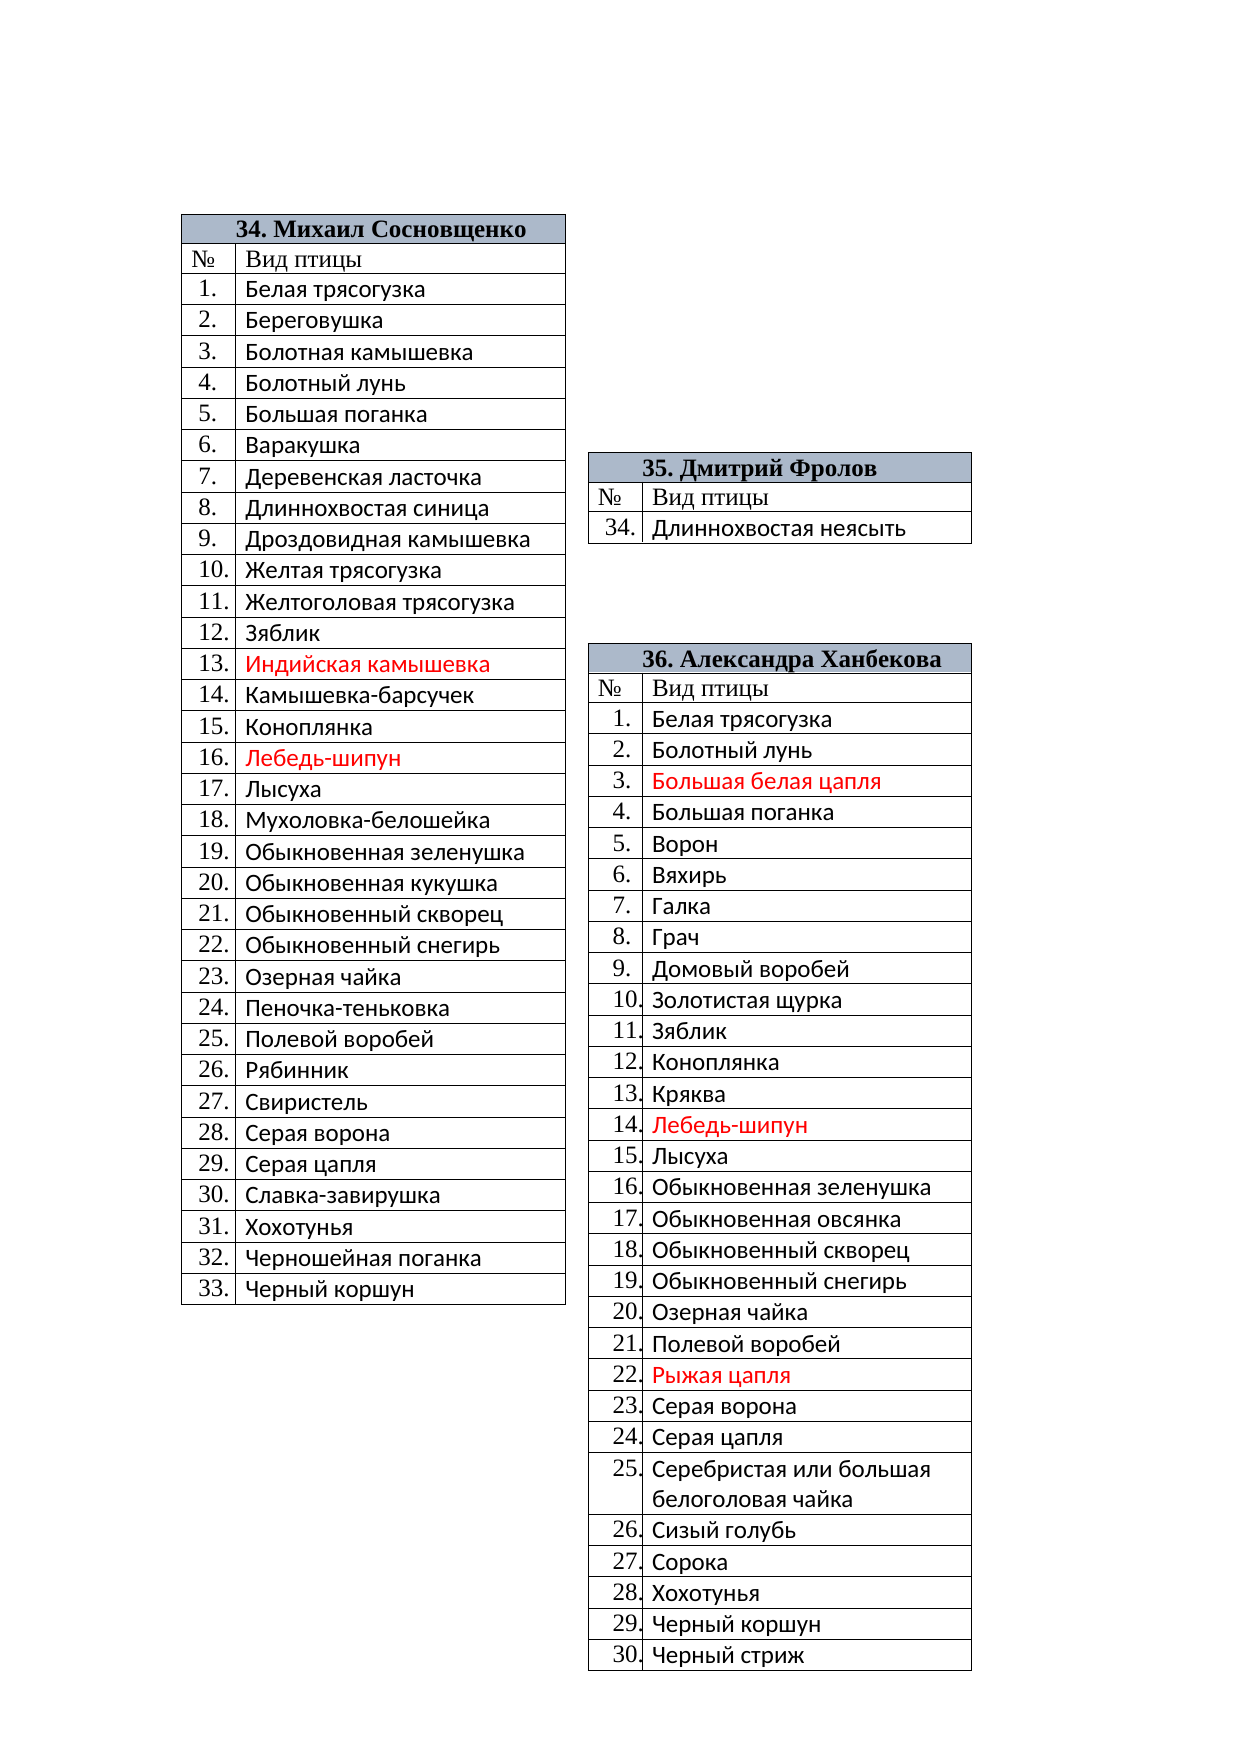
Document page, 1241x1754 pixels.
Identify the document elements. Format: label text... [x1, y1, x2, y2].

table_cell [589, 1577, 642, 1607]
table_cell Мухоловка-белошейка [236, 805, 565, 835]
table_cell [589, 1546, 642, 1576]
table_cell Славка-завирушка [236, 1180, 565, 1210]
table_cell Черный коршун [643, 1609, 971, 1639]
table_cell Обыкновенный снегирь [236, 930, 565, 960]
table_cell [589, 953, 642, 983]
table_cell [589, 1328, 642, 1358]
table_cell [182, 680, 235, 710]
table_cell Болотный лунь [643, 734, 971, 764]
table_cell Кряква [643, 1078, 971, 1108]
table_cell Большая поганка [236, 399, 565, 429]
table_cell Лебедь-шипун [643, 1109, 971, 1139]
table_cell Золотистая щурка [643, 984, 971, 1014]
table_cell [589, 1297, 642, 1327]
table_cell [182, 993, 235, 1023]
table_cell [182, 1243, 235, 1273]
table_cell Черный стриж [643, 1640, 971, 1670]
table_cell Вид птицы [236, 244, 565, 273]
table_cell Рябинник [236, 1055, 565, 1085]
table_cell [589, 1422, 642, 1452]
table_cell [182, 1024, 235, 1054]
table_cell Желтоголовая трясогузка [236, 586, 565, 616]
table_cell [589, 1234, 642, 1264]
table_cell Полевой воробей [643, 1328, 971, 1358]
table_cell Сизый голубь [643, 1515, 971, 1545]
table_cell Лысуха [643, 1141, 971, 1171]
table_cell [589, 1141, 642, 1171]
table_cell Коноплянка [643, 1047, 971, 1077]
table_cell Пеночка-теньковка [236, 993, 565, 1023]
table_cell [182, 493, 235, 523]
table_cell Вид птицы [643, 483, 971, 511]
table_cell Сорока [643, 1546, 971, 1576]
table_cell [182, 524, 235, 554]
table_cell № [589, 483, 642, 511]
table_cell [589, 1609, 642, 1639]
table_cell Черношейная поганка [236, 1243, 565, 1273]
table_cell [182, 555, 235, 585]
table_cell [589, 1515, 642, 1545]
table_cell Желтая трясогузка [236, 555, 565, 585]
table_cell [182, 1055, 235, 1085]
table_cell [589, 1078, 642, 1108]
table_cell [589, 1109, 642, 1139]
table_cell [182, 836, 235, 866]
table_cell [589, 1640, 642, 1670]
table_cell [182, 586, 235, 616]
table_cell [589, 1453, 642, 1514]
table_cell Длиннохвостая синица [236, 493, 565, 523]
table_cell Зяблик [236, 618, 565, 648]
table_cell Белая трясогузка [236, 274, 565, 304]
table_cell Рыжая цапля [643, 1359, 971, 1389]
table_cell Серая ворона [643, 1391, 971, 1421]
table_cell Обыкновенный скворец [236, 899, 565, 929]
table_cell Болотная камышевка [236, 336, 565, 366]
table_cell Большая белая цапля [643, 766, 971, 796]
table_cell [182, 774, 235, 804]
table_cell Болотный лунь [236, 368, 565, 398]
table_cell Хохотунья [236, 1211, 565, 1241]
table_cell Серебристая или большая белоголовая чайка [643, 1453, 971, 1514]
table_cell Береговушка [236, 305, 565, 335]
table_cell Обыкновенная зеленушка [643, 1172, 971, 1202]
table_cell [182, 868, 235, 898]
table_cell [589, 984, 642, 1014]
table_header Александра Ханбекова [589, 644, 971, 672]
table_cell Черный коршун [236, 1274, 565, 1304]
table_cell [182, 1086, 235, 1116]
table_cell Длиннохвостая неясыть [643, 512, 971, 542]
table_cell Обыкновенная кукушка [236, 868, 565, 898]
table_cell [182, 743, 235, 773]
table_cell Деревенская ласточка [236, 461, 565, 491]
table_cell Серая ворона [236, 1118, 565, 1148]
table_cell [182, 1274, 235, 1304]
table_cell [182, 618, 235, 648]
table_cell [589, 1391, 642, 1421]
table_cell Обыкновенный скворец [643, 1234, 971, 1264]
table_cell Вяхирь [643, 859, 971, 889]
table_cell Галка [643, 891, 971, 921]
table_cell [182, 1211, 235, 1241]
table_cell Вид птицы [643, 674, 971, 702]
table_cell [589, 922, 642, 952]
table_cell [589, 766, 642, 796]
table_cell Ворон [643, 828, 971, 858]
table_cell [589, 1047, 642, 1077]
table_cell [182, 1180, 235, 1210]
table_cell [589, 891, 642, 921]
table_cell [589, 1203, 642, 1233]
table_cell [182, 461, 235, 491]
table_cell Варакушка [236, 430, 565, 460]
table_cell [589, 797, 642, 827]
table_cell [589, 734, 642, 764]
table_cell Серая цапля [643, 1422, 971, 1452]
table_cell [182, 274, 235, 304]
table_cell Обыкновенная овсянка [643, 1203, 971, 1233]
table_cell Обыкновенный снегирь [643, 1266, 971, 1296]
table_cell [182, 399, 235, 429]
table_cell [589, 828, 642, 858]
table_cell [182, 805, 235, 835]
table_cell Лысуха [236, 774, 565, 804]
table_cell [182, 649, 235, 679]
table_cell Индийская камышевка [236, 649, 565, 679]
table_cell Озерная чайка [643, 1297, 971, 1327]
table_cell Большая поганка [643, 797, 971, 827]
table_cell № [589, 674, 642, 702]
table_cell № [182, 244, 235, 273]
table_cell [589, 703, 642, 733]
table_cell Белая трясогузка [643, 703, 971, 733]
table_cell Коноплянка [236, 711, 565, 741]
table_cell [182, 305, 235, 335]
table_cell Грач [643, 922, 971, 952]
table_header Дмитрий Фролов [589, 453, 971, 482]
table_cell Дроздовидная камышевка [236, 524, 565, 554]
table_cell [182, 711, 235, 741]
table_cell [589, 1359, 642, 1389]
table_cell Зяблик [643, 1016, 971, 1046]
table_cell Лебедь-шипун [236, 743, 565, 773]
table_cell [182, 430, 235, 460]
table_cell Серая цапля [236, 1149, 565, 1179]
table_cell [182, 930, 235, 960]
table_cell Свиристель [236, 1086, 565, 1116]
table_cell [182, 961, 235, 991]
table_header Михаил Сосновщенко [182, 215, 565, 243]
table_cell [589, 1266, 642, 1296]
table_cell [182, 1118, 235, 1148]
table_cell Камышевка-барсучек [236, 680, 565, 710]
table_cell Хохотунья [643, 1577, 971, 1607]
table_cell Обыкновенная зеленушка [236, 836, 565, 866]
table_cell Озерная чайка [236, 961, 565, 991]
table_cell [182, 1149, 235, 1179]
table_cell [589, 859, 642, 889]
table_cell [182, 368, 235, 398]
table_cell [589, 1172, 642, 1202]
table_cell Полевой воробей [236, 1024, 565, 1054]
table_cell [182, 899, 235, 929]
table_cell [589, 1016, 642, 1046]
table_cell [182, 336, 235, 366]
table_cell Домовый воробей [643, 953, 971, 983]
table_cell [589, 512, 642, 542]
